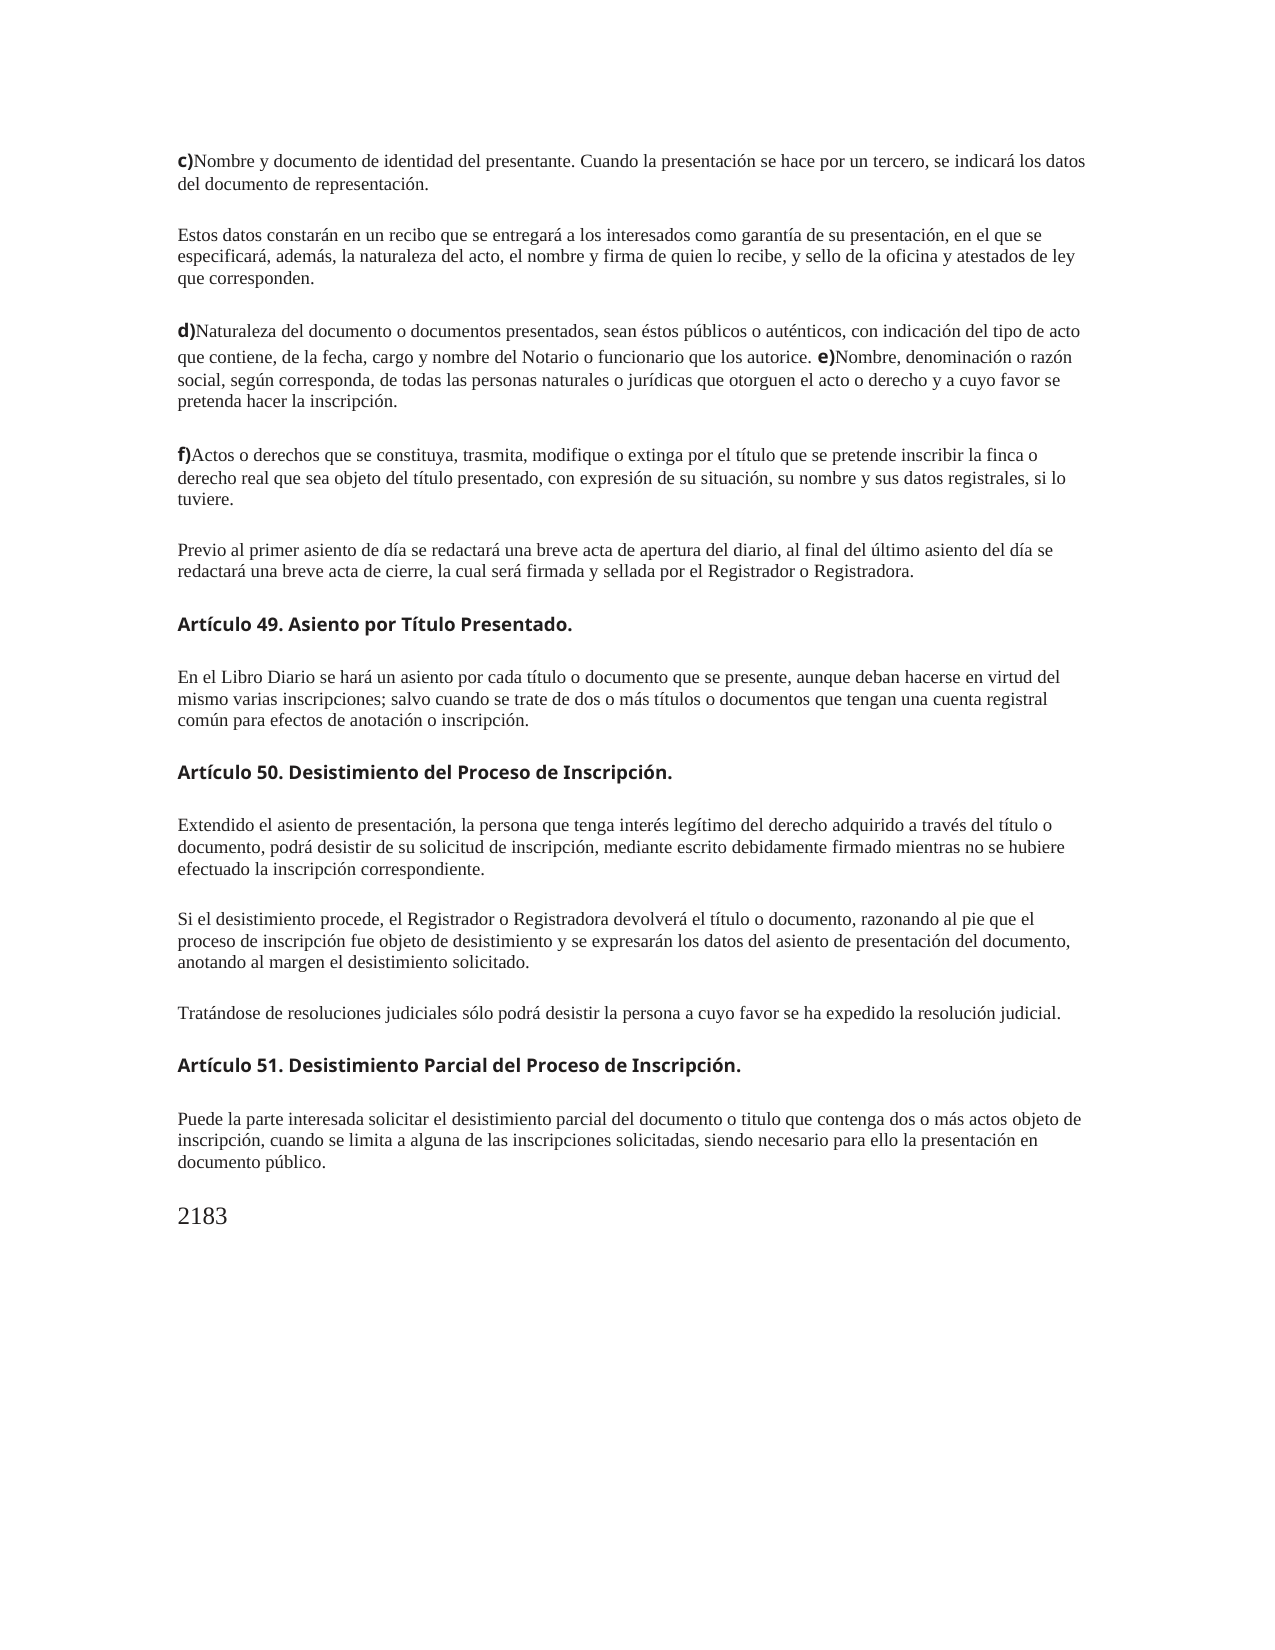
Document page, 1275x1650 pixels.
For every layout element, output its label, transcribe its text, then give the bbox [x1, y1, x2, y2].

text f)Actos o derechos que se constituya, trasmita, modifique o extinga por el título que se pretende inscribir la finca o derecho real que sea objeto del título presentado, con expresión de su situación, su nombre y sus datos registrales, si lo tuviere. [177, 441, 1098, 510]
text Artículo 49. Asiento por Título Presentado. [177, 611, 1098, 637]
text Extendido el asiento de presentación, la persona que tenga interés legítimo del derecho adquirido a través del título o documento, podrá desistir de su solicitud de inscripción, mediante escrito debidamente firmado mientras no se hubiere efectuado la inscripción correspondiente. [177, 814, 1098, 879]
text Puede la parte interesada solicitar el desistimiento parcial del documento o titulo que contenga dos o más actos objeto de inscripción, cuando se limita a alguna de las inscripciones solicitadas, siendo necesario para ello la presentación en documento público. [177, 1107, 1098, 1172]
text Artículo 51. Desistimiento Parcial del Proceso de Inscripción. [177, 1053, 1098, 1078]
text Previo al primer asiento de día se redactará una breve acta de apertura del diario, al final del último asiento del día se redactará una breve acta de cierre, la cual será firmada y sellada por el Registrador o Registradora. [177, 539, 1098, 582]
text 2183 [177, 1201, 1098, 1230]
text Tratándose de resoluciones judiciales sólo podrá desistir la persona a cuyo favor se ha expedido la resolución judicial. [177, 1002, 1098, 1024]
text Artículo 50. Desistimiento del Proceso de Inscripción. [177, 760, 1098, 785]
text En el Libro Diario se hará un asiento por cada título o documento que se presente, aunque deban hacerse en virtud del mismo varias inscripciones; salvo cuando se trate de dos o más títulos o documentos que tengan una cuenta registral común para efectos de anotación o inscripción. [177, 666, 1098, 731]
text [177, 148, 1098, 195]
text Si el desistimiento procede, el Registrador o Registradora devolverá el título o documento, razonando al pie que el proceso de inscripción fue objeto de desistimiento y se expresarán los datos del asiento de presentación del documento, anotando al margen el desistimiento solicitado. [177, 908, 1098, 973]
text Estos datos constarán en un recibo que se entregará a los interesados como garantía de su presentación, en el que se especificará, además, la naturaleza del acto, el nombre y firma de quien lo recibe, y sello de la oficina y atestados de ley que corresponden. [177, 224, 1098, 288]
text d)Naturaleza del documento o documentos presentados, sean éstos públicos o auténticos, con indicación del tipo de acto que contiene, de la fecha, cargo y nombre del Notario o funcionario que los autorice. e)Nombre, denominación o razón social, según corresponda, de todas las personas naturales o jurídicas que otorguen el acto o derecho y a cuyo favor se pretenda hacer la inscripción. [177, 318, 1098, 412]
